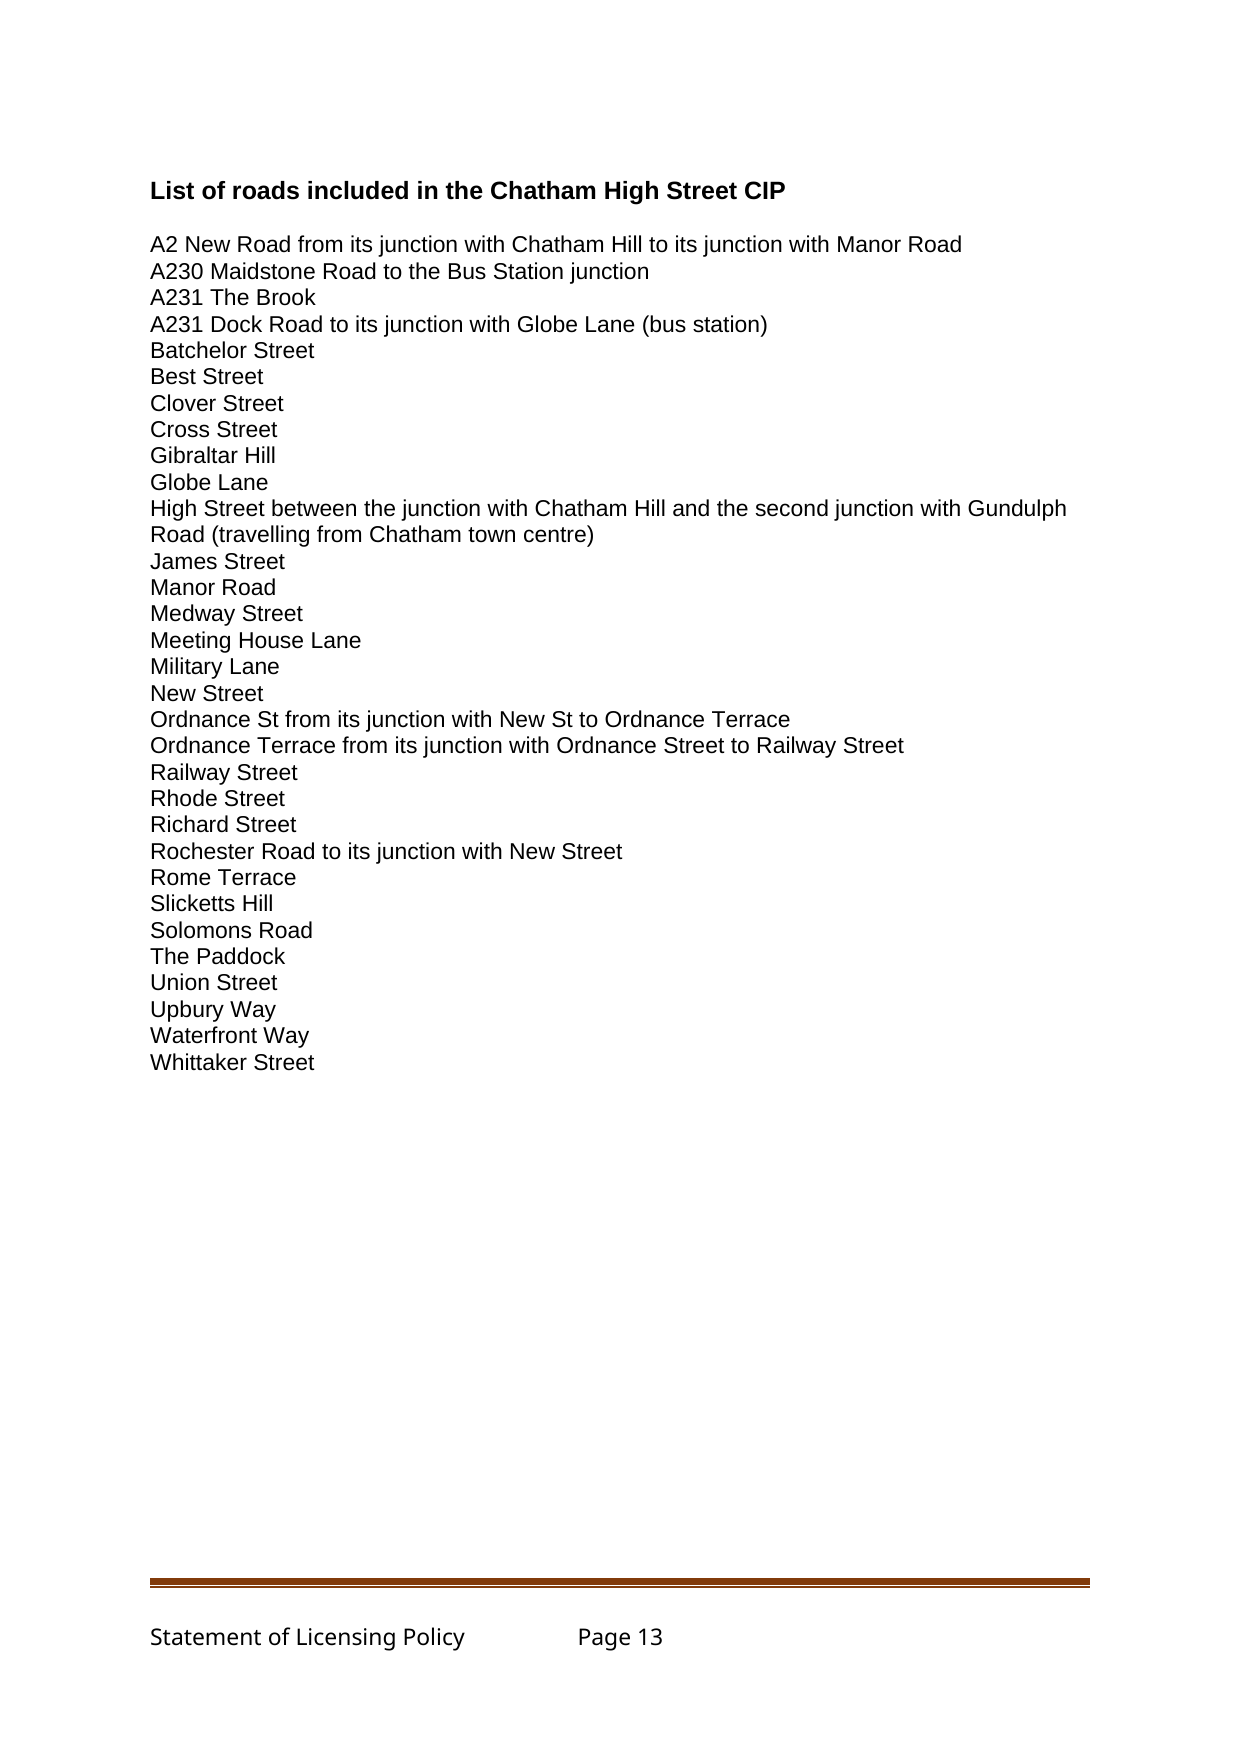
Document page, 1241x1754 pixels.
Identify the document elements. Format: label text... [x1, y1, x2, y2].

text Cross Street [150, 416, 1090, 442]
text Waterfront Way [150, 1022, 1090, 1048]
text New Street [150, 679, 1090, 706]
text High Street between the junction with Chatham Hill and the second junction with Gundulph Road (travelling from Chatham town centre) [150, 495, 1090, 548]
text Upbury Way [150, 996, 1090, 1022]
text Military Lane [150, 653, 1090, 679]
text Ordnance Terrace from its junction with Ordnance Street to Railway Street [150, 732, 1090, 758]
text Batchelor Street [150, 337, 1090, 363]
text A231 The Brook [150, 284, 1090, 311]
text Best Street [150, 363, 1090, 389]
text Rochester Road to its junction with New Street [150, 838, 1090, 864]
text Whittaker Street [150, 1048, 1090, 1075]
text Richard Street [150, 811, 1090, 838]
text Manor Road [150, 574, 1090, 600]
text Rhode Street [150, 785, 1090, 811]
text Meeting House Lane [150, 627, 1090, 653]
text Medway Street [150, 600, 1090, 627]
text A230 Maidstone Road to the Bus Station junction [150, 258, 1090, 284]
text Slicketts Hill [150, 890, 1090, 917]
text Ordnance St from its junction with New St to Ordnance Terrace [150, 706, 1090, 732]
text Globe Lane [150, 469, 1090, 495]
text James Street [150, 548, 1090, 574]
text Union Street [150, 969, 1090, 996]
text The Paddock [150, 943, 1090, 969]
text Railway Street [150, 758, 1090, 785]
text A231 Dock Road to its junction with Globe Lane (bus station) [150, 311, 1090, 337]
text A2 New Road from its junction with Chatham Hill to its junction with Manor Road [150, 231, 1240, 258]
subtitle List of roads included in the Chatham High Street CIP [150, 176, 1090, 205]
text Rome Terrace [150, 864, 1090, 890]
text Clover Street [150, 389, 1090, 416]
text Solomons Road [150, 917, 1090, 943]
text Gibraltar Hill [150, 442, 1090, 469]
